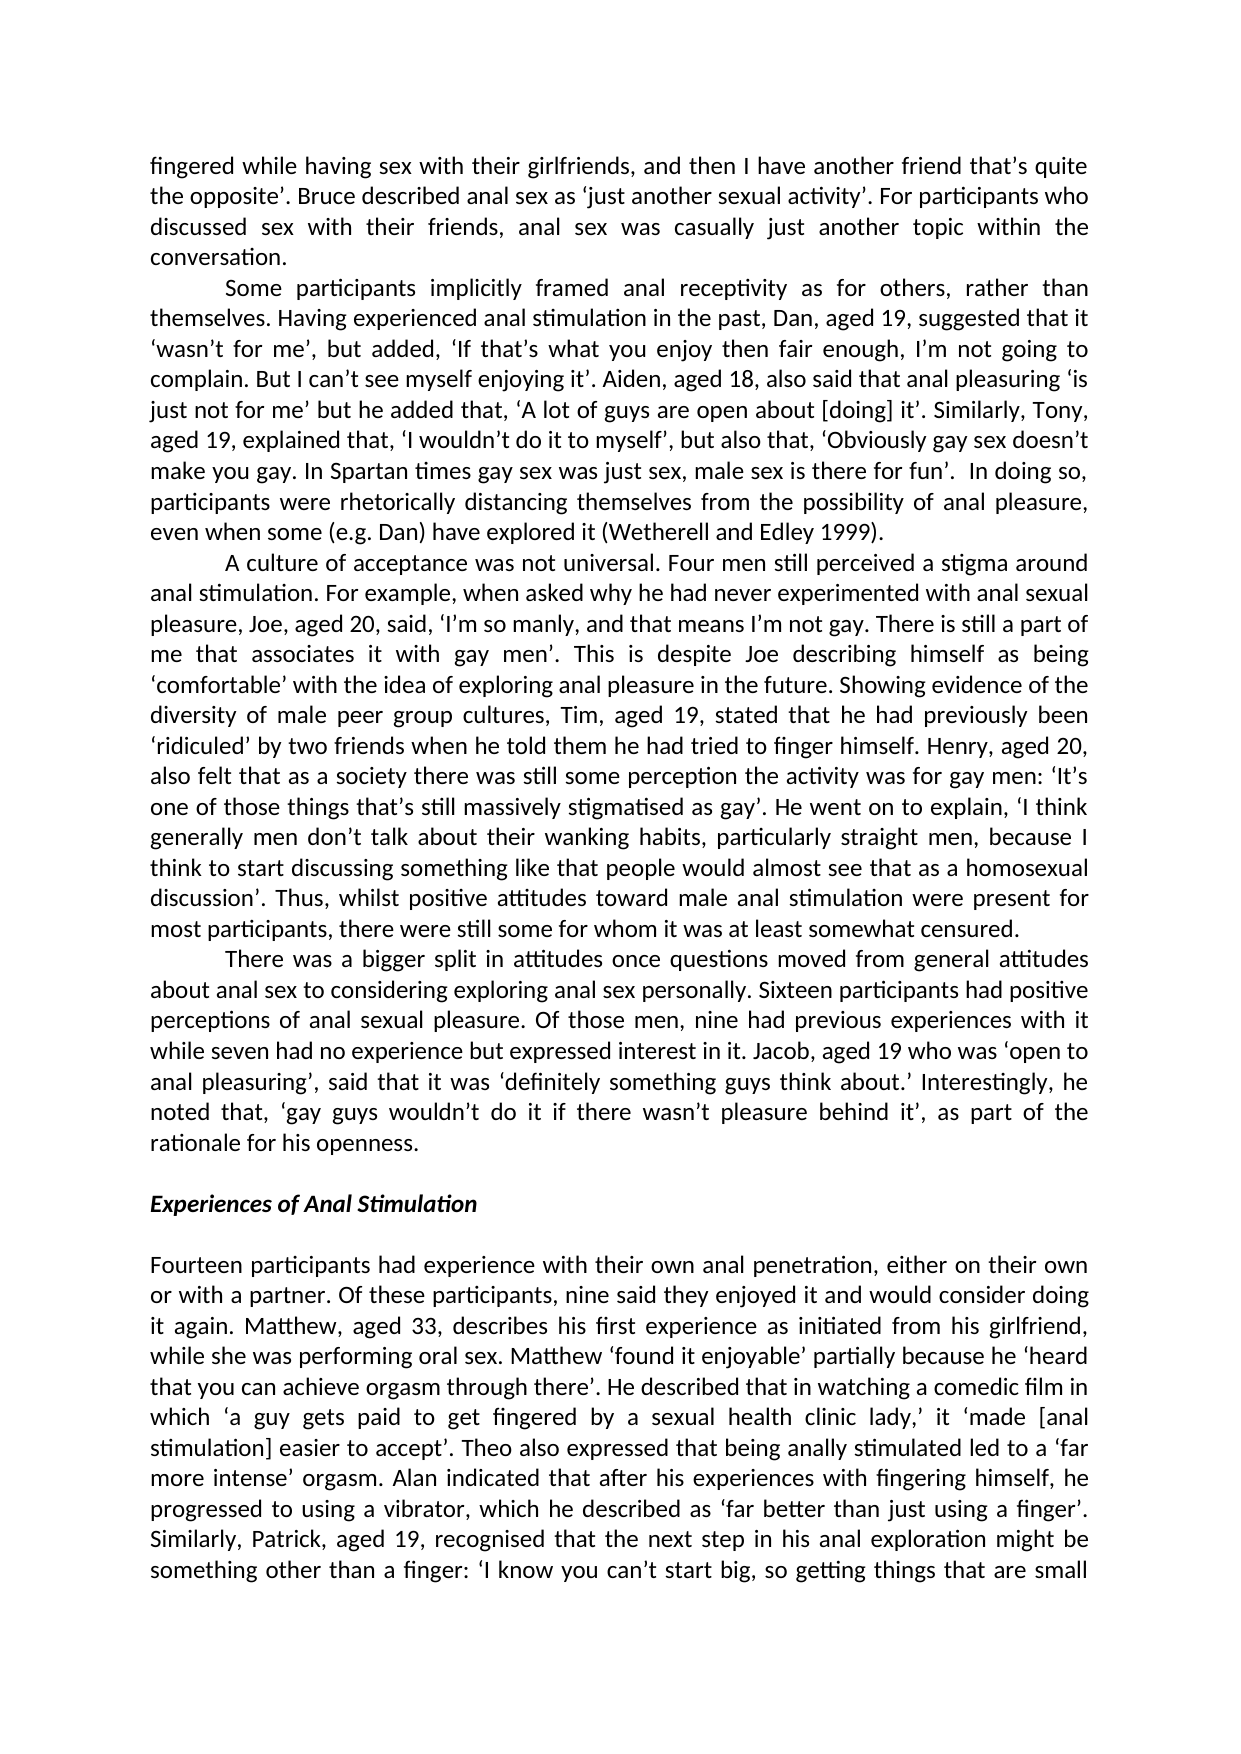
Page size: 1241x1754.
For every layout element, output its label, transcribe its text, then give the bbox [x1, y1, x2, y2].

text There was a bigger split in attitudes once questions moved from general attitudes about anal sex to considering exploring anal sex personally. Sixteen participants had positive perceptions of anal sexual pleasure. Of those men, nine had previous experiences with it while seven had no experience but expressed interest in it. Jacob, aged 19 who was ‘open to anal pleasuring’, said that it was ‘definitely something guys think about.’ Interestingly, he noted that, ‘gay guys wouldn’t do it if there wasn’t pleasure behind it’, as part of the rationale for his openness. [150, 943, 1090, 1157]
text Experiences of Anal Stimulation [150, 1188, 1090, 1218]
text Some participants implicitly framed anal receptivity as for others, rather than themselves. Having experienced anal stimulation in the past, Dan, aged 19, suggested that it ‘wasn’t for me’, but added, ‘If that’s what you enjoy then fair enough, I’m not going to complain. But I can’t see myself enjoying it’. Aiden, aged 18, also said that anal pleasuring ‘is just not for me’ but he added that, ‘A lot of guys are open about [doing] it’. Similarly, Tony, aged 19, explained that, ‘I wouldn’t do it to myself’, but also that, ‘Obviously gay sex doesn’t make you gay. In Spartan times gay sex was just sex, male sex is there for fun’. In doing so, participants were rhetorically distancing themselves from the possibility of anal pleasure, even when some (e.g. Dan) have explored it (Wetherell and Edley 1999). [150, 272, 1090, 547]
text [150, 1249, 1090, 1584]
text A culture of acceptance was not universal. Four men still perceived a stigma around anal stimulation. For example, when asked why he had never experimented with anal sexual pleasure, Joe, aged 20, said, ‘I’m so manly, and that means I’m not gay. There is still a part of me that associates it with gay men’. This is despite Joe describing himself as being ‘comfortable’ with the idea of exploring anal pleasure in the future. Showing evidence of the diversity of male peer group cultures, Tim, aged 19, stated that he had previously been ‘ridiculed’ by two friends when he told them he had tried to finger himself. Henry, aged 20, also felt that as a society there was still some perception the activity was for gay men: ‘It’s one of those things that’s still massively stigmatised as gay’. He went on to explain, ‘I think generally men don’t talk about their wanking habits, particularly straight men, because I think to start discussing something like that people would almost see that as a homosexual discussion’. Thus, whilst positive attitudes toward male anal stimulation were present for most participants, there were still some for whom it was at least somewhat censured. [150, 547, 1090, 943]
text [150, 150, 1090, 272]
